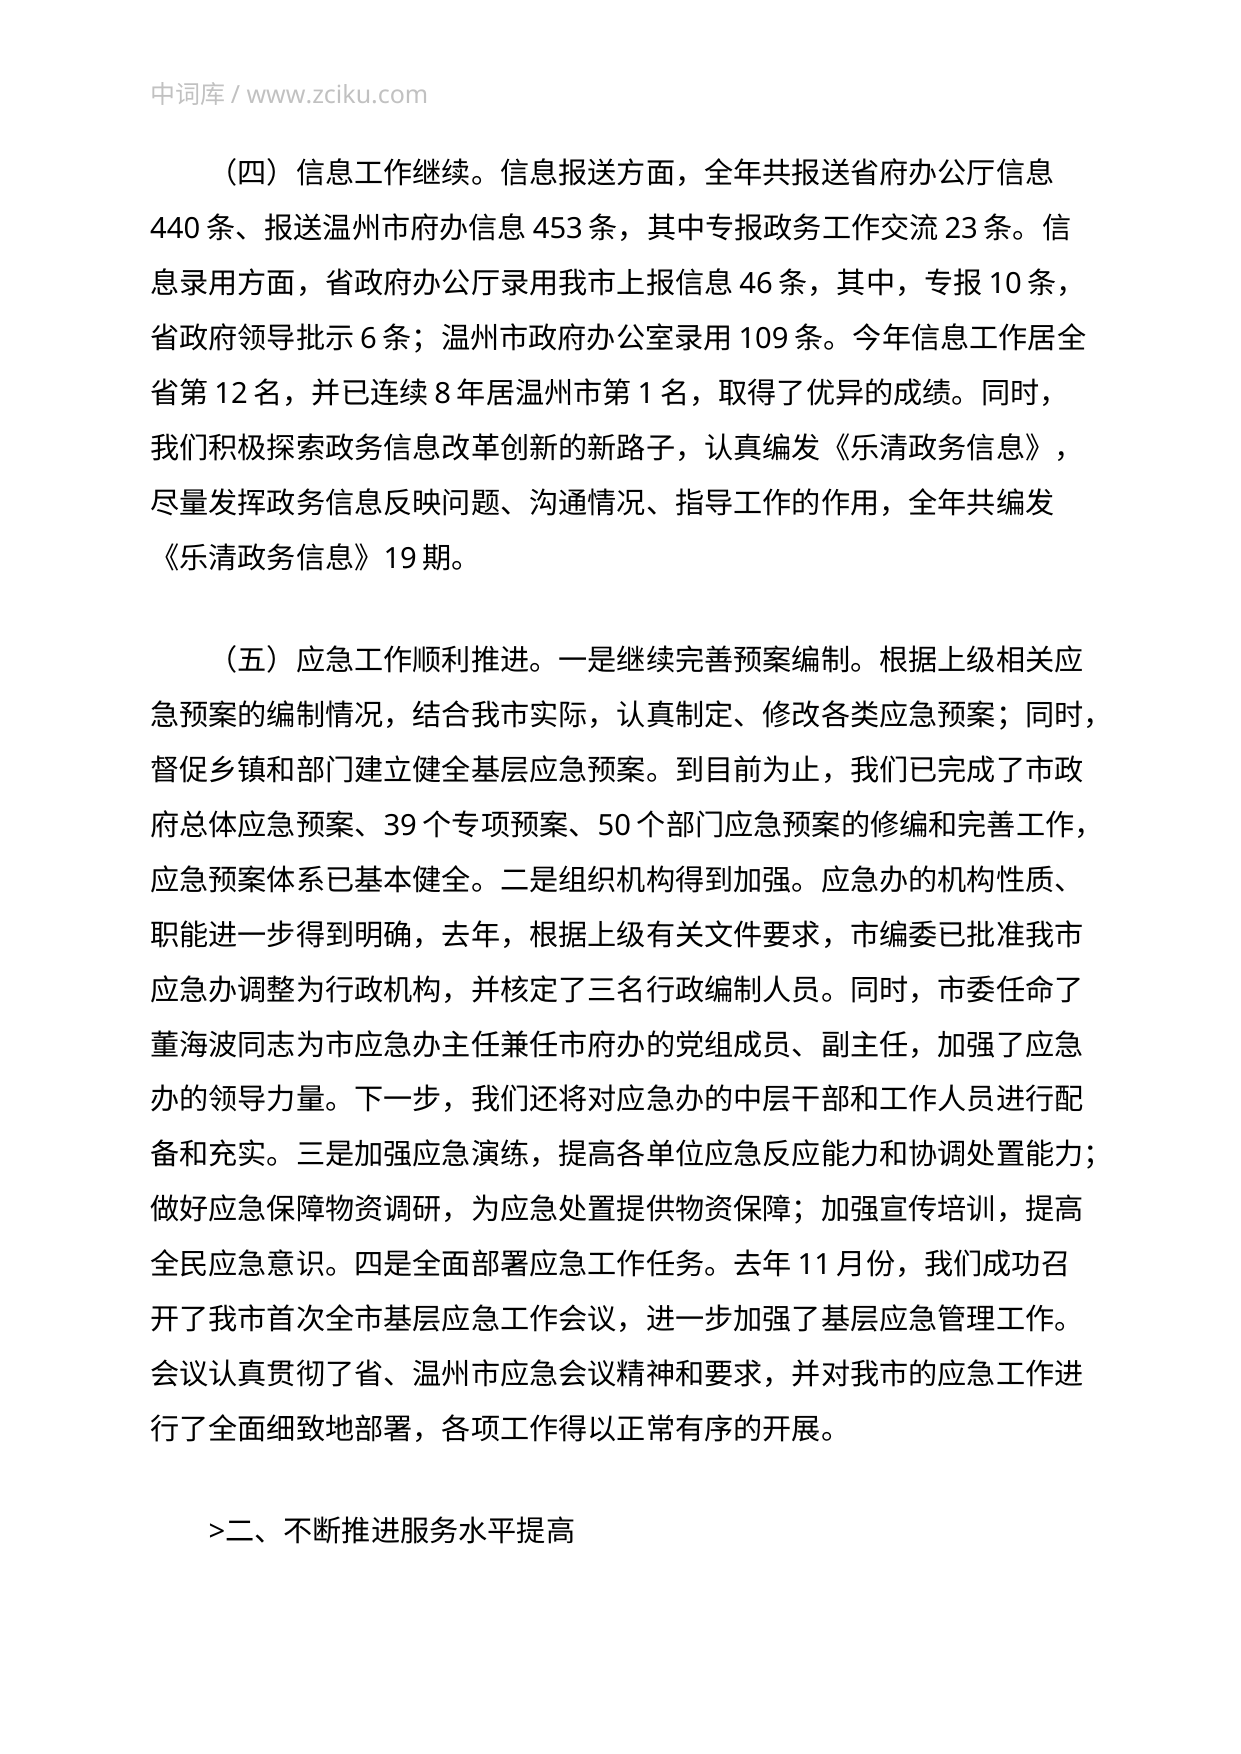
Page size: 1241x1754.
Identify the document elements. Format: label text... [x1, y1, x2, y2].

text （五）应急工作顺利推进。一是继续完善预案编制。根据上级相关应急预案的编制情况，结合我市实际，认真制定、修改各类应急预案；同时，督促乡镇和部门建立健全基层应急预案。到目前为止，我们已完成了市政府总体应急预案、39个专项预案、50个部门应急预案的修编和完善工作，应急预案体系已基本健全。二是组织机构得到加强。应急办的机构性质、职能进一步得到明确，去年，根据上级有关文件要求，市编委已批准我市应急办调整为行政机构，并核定了三名行政编制人员。同时，市委任命了董海波同志为市应急办主任兼任市府办的党组成员、副主任，加强了应急办的领导力量。下一步，我们还将对应急办的中层干部和工作人员进行配备和充实。三是加强应急演练，提高各单位应急反应能力和协调处置能力；做好应急保障物资调研，为应急处置提供物资保障；加强宣传培训，提高全民应急意识。四是全面部署应急工作任务。去年11月份，我们成功召开了我市首次全市基层应急工作会议，进一步加强了基层应急管理工作。会议认真贯彻了省、温州市应急会议精神和要求，并对我市的应急工作进行了全面细致地部署，各项工作得以正常有序的开展。 [150, 637, 1090, 1448]
text （四）信息工作继续。信息报送方面，全年共报送省府办公厅信息440条、报送温州市府办信息453条，其中专报政务工作交流23条。信息录用方面，省政府办公厅录用我市上报信息46条，其中，专报10条，省政府领导批示6条；温州市政府办公室录用109条。今年信息工作居全省第12名，并已连续8年居温州市第1名，取得了优异的成绩。同时，我们积极探索政务信息改革创新的新路子，认真编发《乐清政务信息》，尽量发挥政务信息反映问题、沟通情况、指导工作的作用，全年共编发《乐清政务信息》19期。 [150, 150, 1090, 577]
text >二、不断推进服务水平提高 [150, 1507, 1090, 1549]
